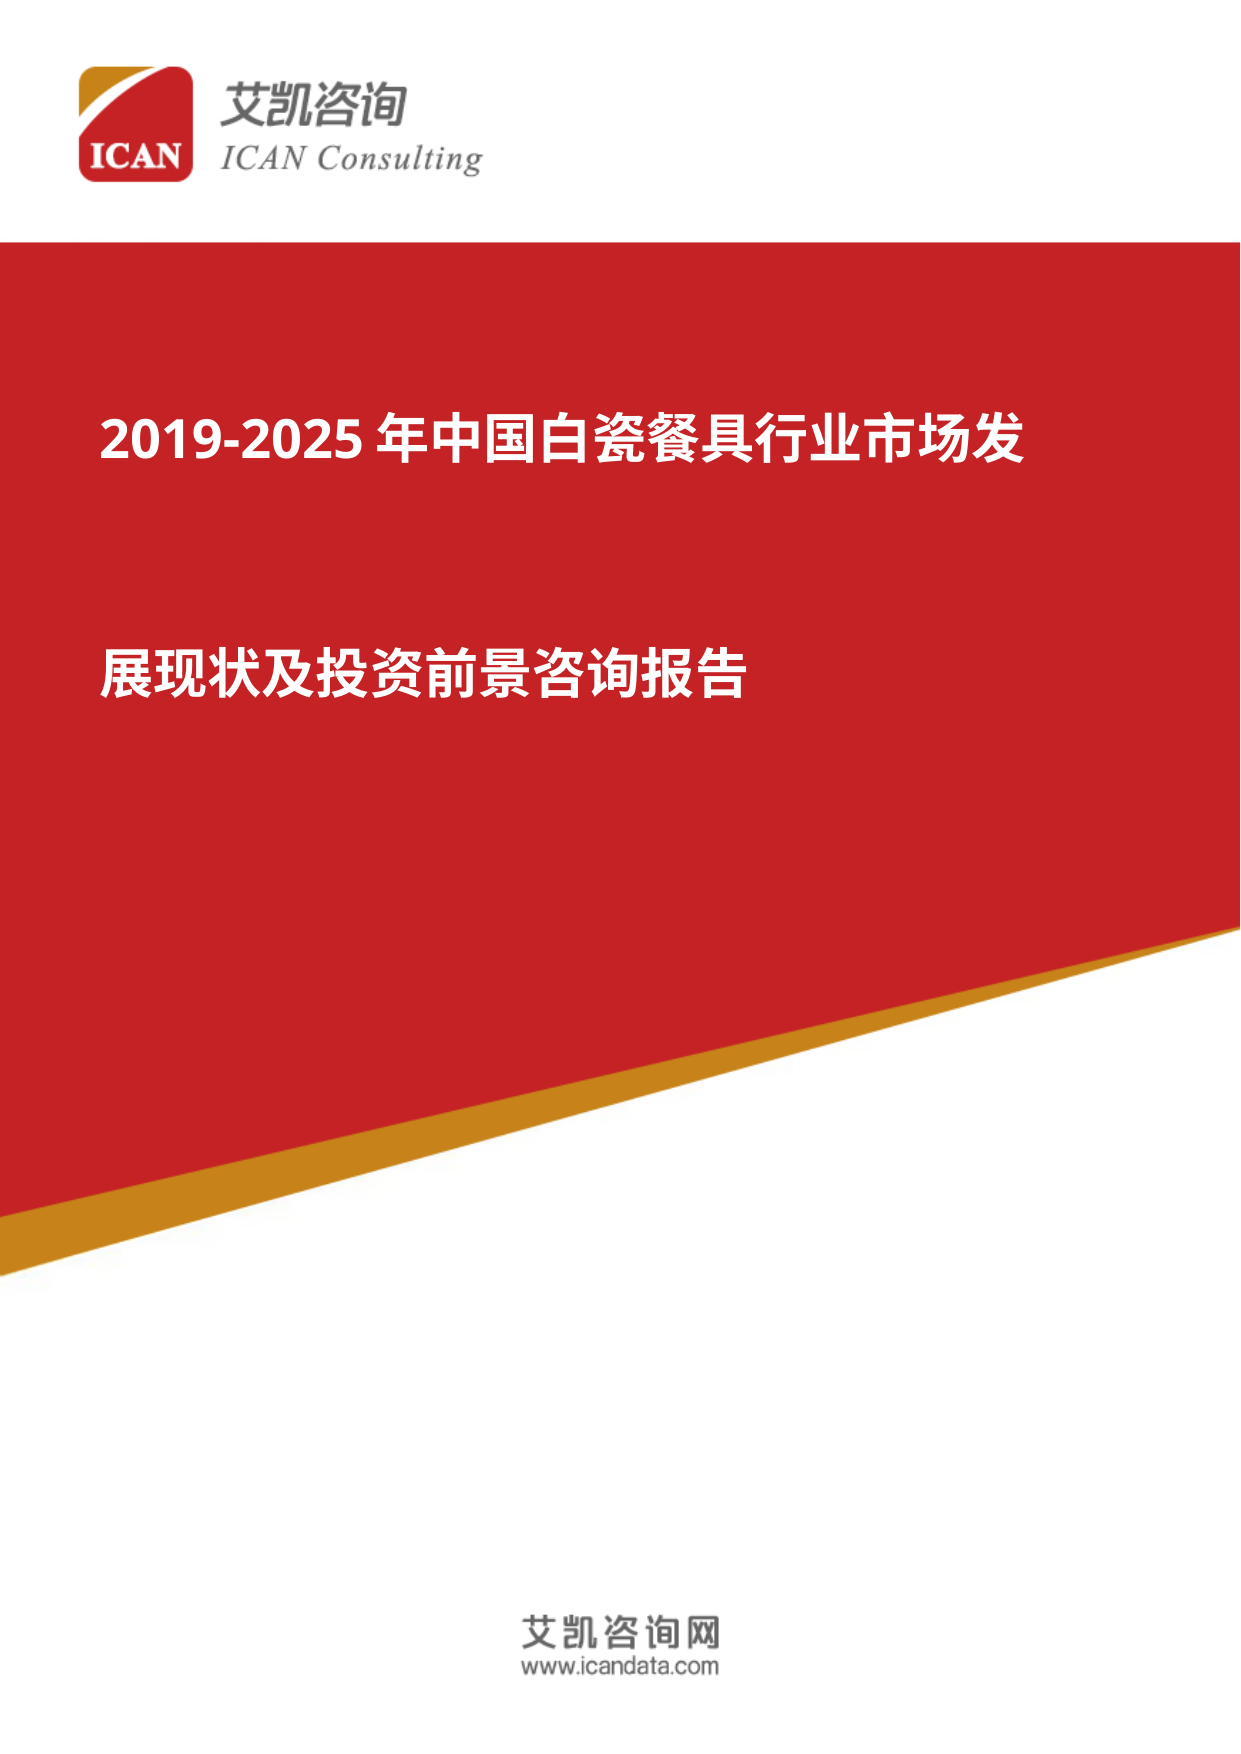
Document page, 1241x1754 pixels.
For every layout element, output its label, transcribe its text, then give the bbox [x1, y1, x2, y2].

picture [0, 5, 1241, 1754]
subtitle 2019-2025年中国白瓷餐具行业市场发展现状及投资前景咨询报告 [99, 386, 1053, 718]
